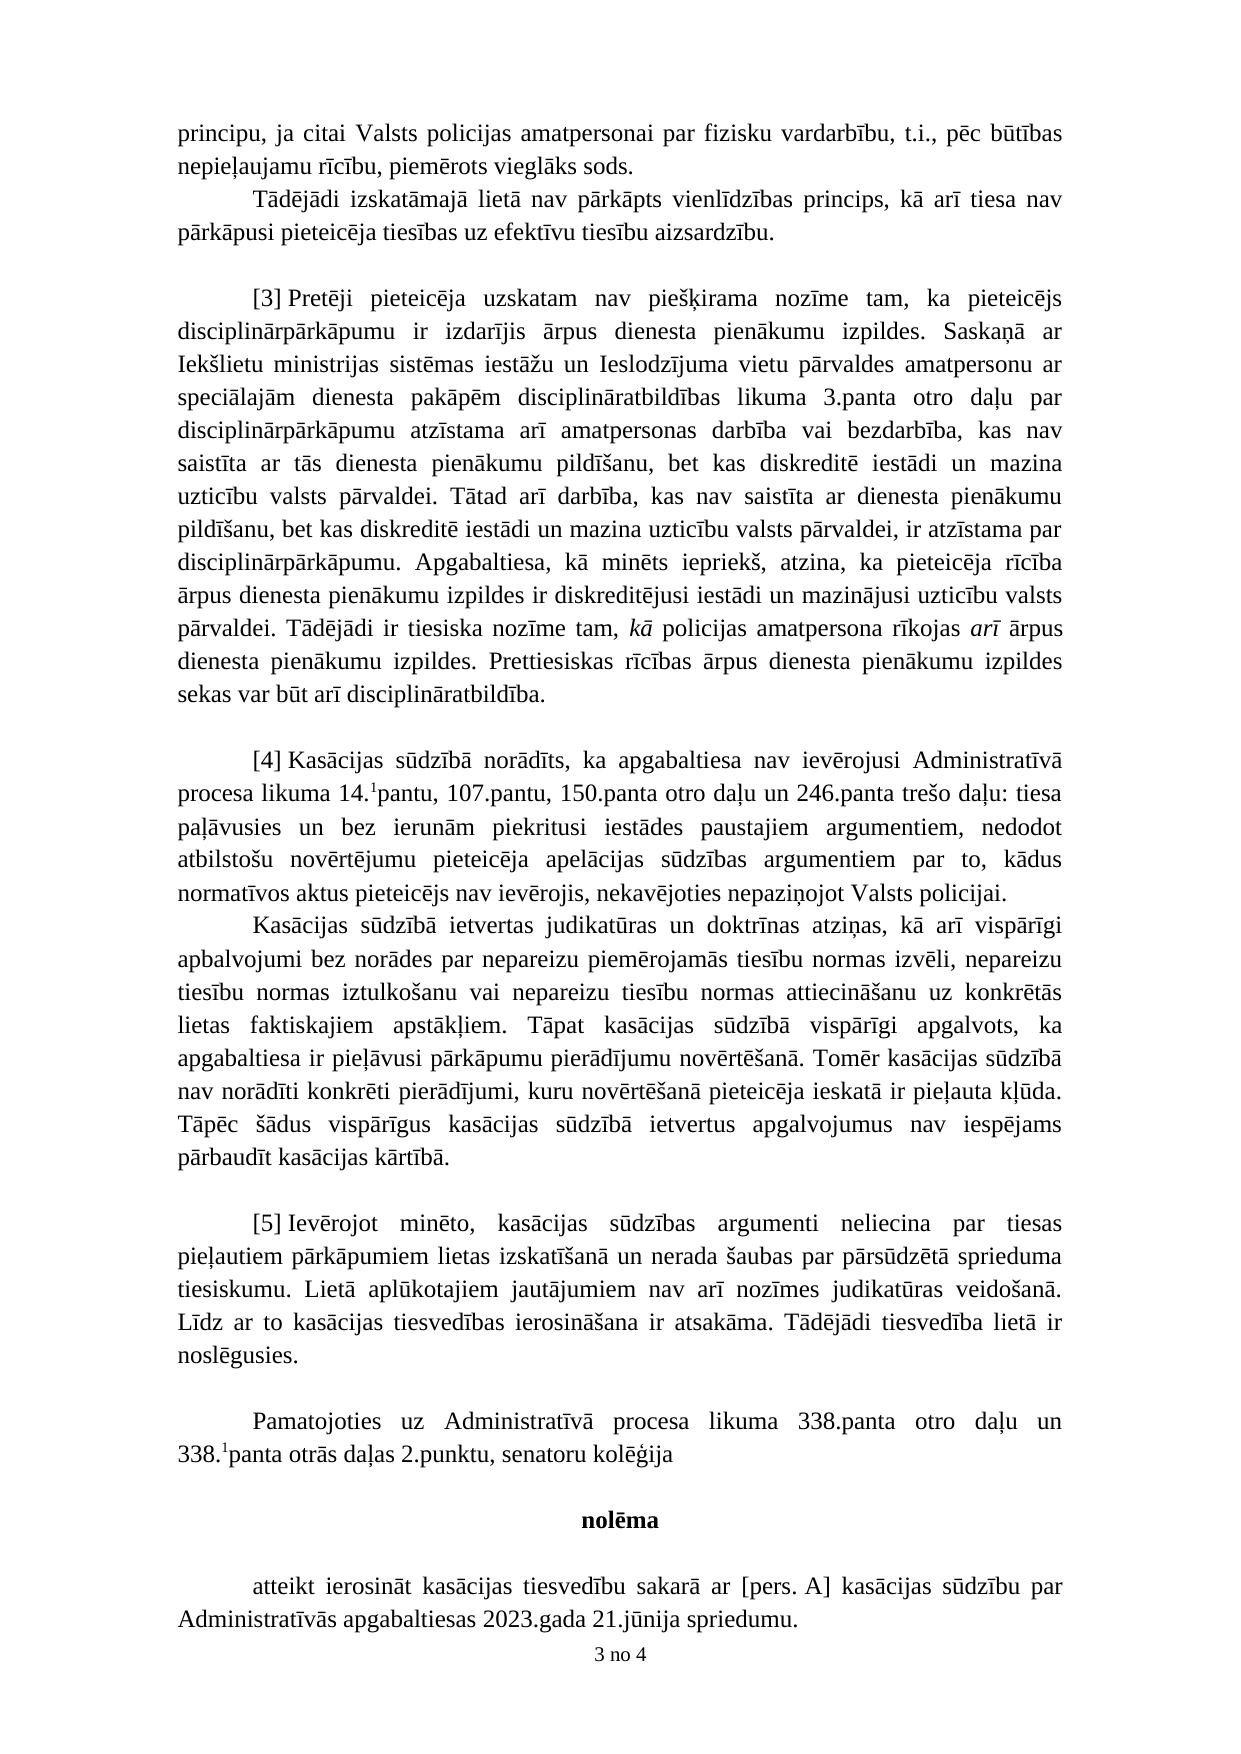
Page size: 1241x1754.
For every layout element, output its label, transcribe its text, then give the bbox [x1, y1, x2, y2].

text atteikt ierosināt kasācijas tiesvedību sakarā ar [pers. A] kasācijas sūdzību par Administratīvās apgabaltiesas 2023.gada 21.jūnija spriedumu. [177, 1571, 1063, 1633]
text Pamatojoties uz Administratīvā procesa likuma 338.panta otro daļu un 338.1panta otrās daļas 2.punktu, senatoru kolēģija [177, 1406, 1063, 1468]
text Kasācijas sūdzībā ietvertas judikatūras un doktrīnas atziņas, kā arī vispārīgi apbalvojumi bez norādes par nepareizu piemērojamās tiesību normas izvēli, nepareizu tiesību normas iztulkošanu vai nepareizu tiesību normas attiecināšanu uz konkrētās lietas faktiskajiem apstākļiem. Tāpat kasācijas sūdzībā vispārīgi apgalvots, ka apgabaltiesa ir pieļāvusi pārkāpumu pierādījumu novērtēšanā. Tomēr kasācijas sūdzībā nav norādīti konkrēti pierādījumi, kuru novērtēšanā pieteicēja ieskatā ir pieļauta kļūda. Tāpēc šādus vispārīgus kasācijas sūdzībā ietvertus apgalvojumus nav iespējams pārbaudīt kasācijas kārtībā. [177, 911, 1063, 1171]
text nolēma [177, 1505, 1063, 1534]
text [4] Kasācijas sūdzībā norādīts, ka apgabaltiesa nav ievērojusi Administratīvā procesa likuma 14.1pantu, 107.pantu, 150.panta otro daļu un 246.panta trešo daļu: tiesa paļāvusies un bez ierunām piekritusi iestādes paustajiem argumentiem, nedodot atbilstošu novērtējumu pieteicēja apelācijas sūdzības argumentiem par to, kādus normatīvos aktus pieteicējs nav ievērojis, nekavējoties nepaziņojot Valsts policijai. [177, 746, 1063, 906]
text [5] Ievērojot minēto, kasācijas sūdzības argumenti neliecina par tiesas pieļautiem pārkāpumiem lietas izskatīšanā un nerada šaubas par pārsūdzētā sprieduma tiesiskumu. Lietā aplūkotajiem jautājumiem nav arī nozīmes judikatūras veidošanā. Līdz ar to kasācijas tiesvedības ierosināšana ir atsakāma. Tādējādi tiesvedība lietā ir noslēgusies. [177, 1208, 1063, 1369]
text [3] Pretēji pieteicēja uzskatam nav piešķirama nozīme tam, ka pieteicējs disciplinārpārkāpumu ir izdarījis ārpus dienesta pienākumu izpildes. Saskaņā ar Iekšlietu ministrijas sistēmas iestāžu un Ieslodzījuma vietu pārvaldes amatpersonu ar speciālajām dienesta pakāpēm disciplināratbildības likuma 3.panta otro daļu par disciplinārpārkāpumu atzīstama arī amatpersonas darbība vai bezdarbība, kas nav saistīta ar tās dienesta pienākumu pildīšanu, bet kas diskreditē iestādi un mazina uzticību valsts pārvaldei. Tātad arī darbība, kas nav saistīta ar dienesta pienākumu pildīšanu, bet kas diskreditē iestādi un mazina uzticību valsts pārvaldei, ir atzīstama par disciplinārpārkāpumu. Apgabaltiesa, kā minēts iepriekš, atzina, ka pieteicēja rīcība ārpus dienesta pienākumu izpildes ir diskreditējusi iestādi un mazinājusi uzticību valsts pārvaldei. Tādējādi ir tiesiska nozīme tam, kā policijas amatpersona rīkojas arī ārpus dienesta pienākumu izpildes. Prettiesiskas rīcības ārpus dienesta pienākumu izpildes sekas var būt arī disciplināratbildība. [177, 283, 1063, 708]
text Tādējādi izskatāmajā lietā nav pārkāpts vienlīdzības princips, kā arī tiesa nav pārkāpusi pieteicēja tiesības uz efektīvu tiesību aizsardzību. [177, 184, 1063, 246]
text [177, 118, 1063, 180]
